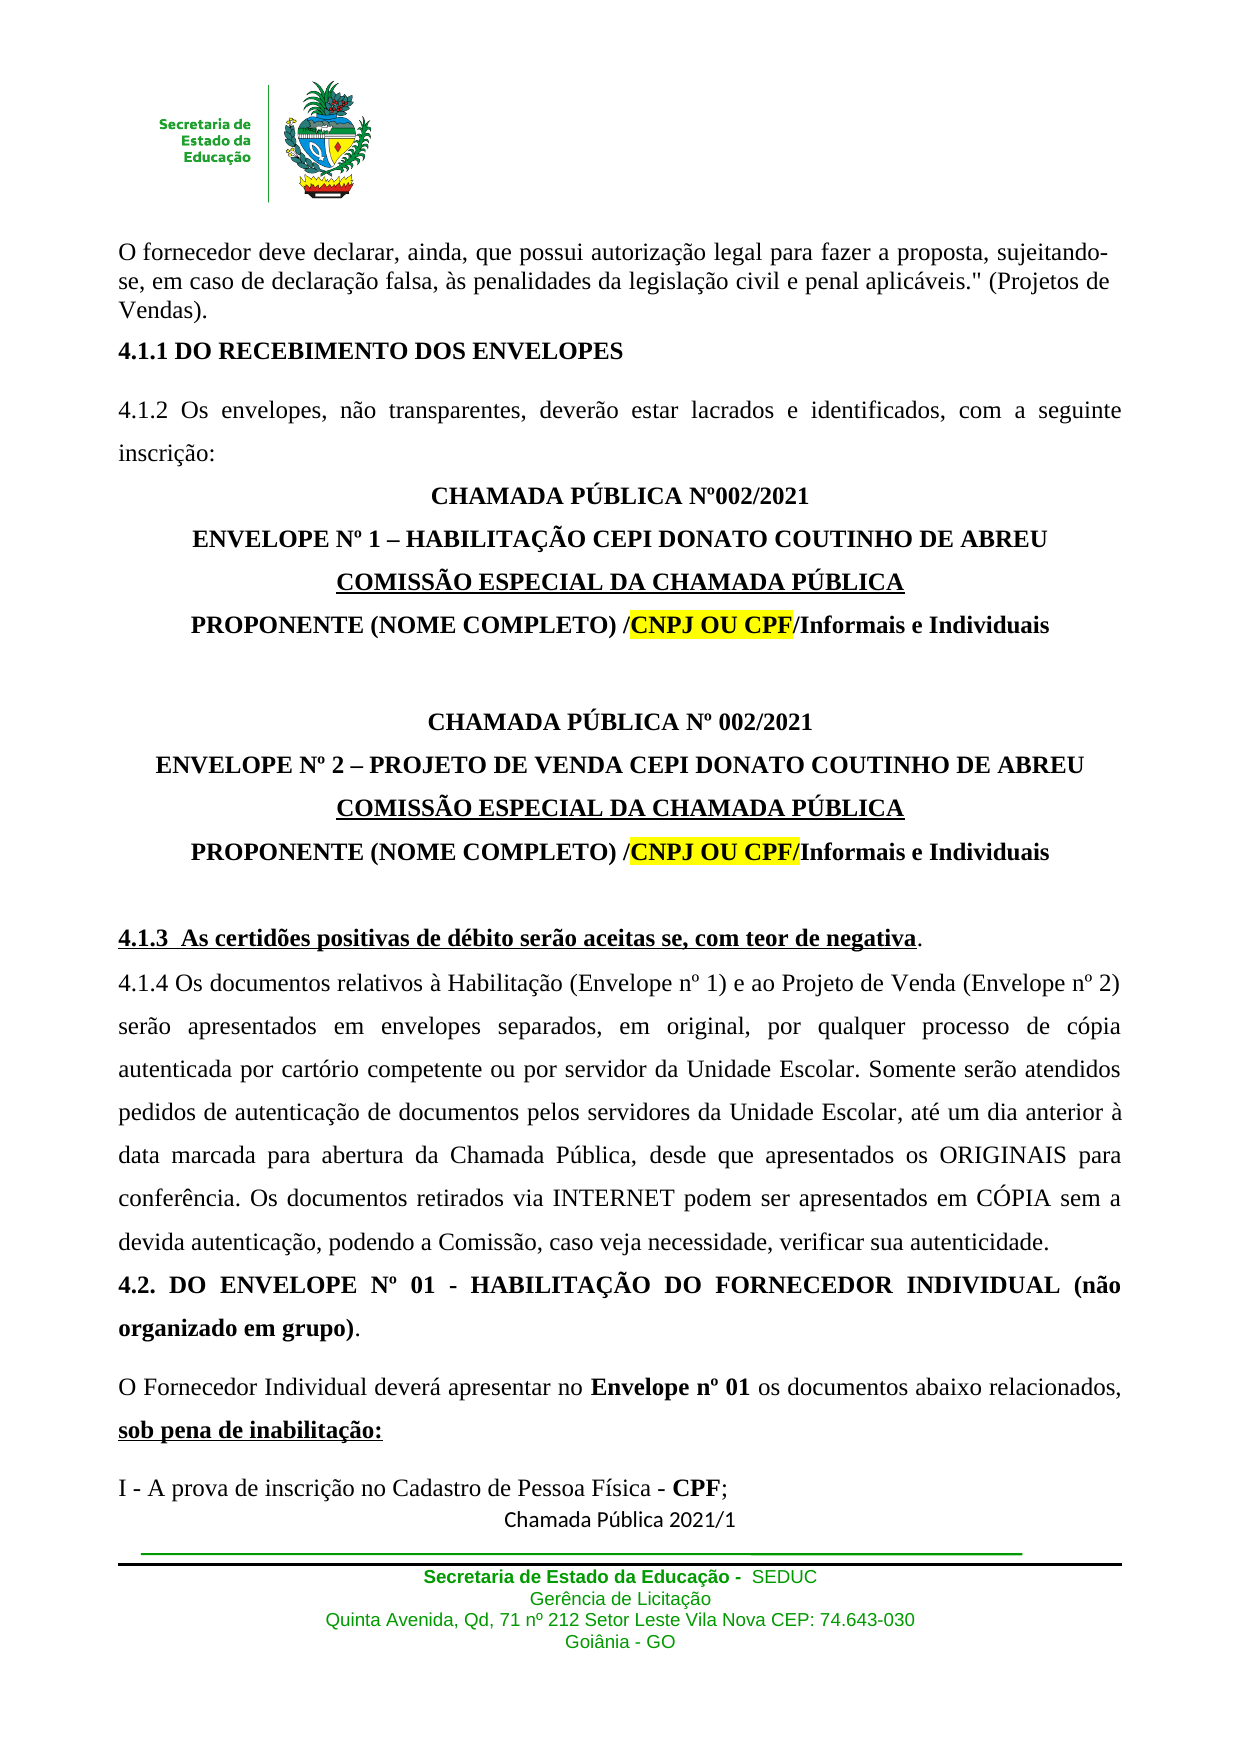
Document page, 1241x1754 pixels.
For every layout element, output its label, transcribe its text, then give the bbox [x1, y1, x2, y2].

text 4.1.1 DO RECEBIMENTO DOS ENVELOPES [118, 336, 1122, 365]
text 4.1.2 Os envelopes, não transparentes, deverão estar lacrados e identificados, com a seguinte inscrição: [118, 395, 1122, 467]
text PROPONENTE (NOME COMPLETO) /CNPJ OU CPF/Informais e Individuais [800, 837, 1122, 865]
text COMISSÃO ESPECIAL DA CHAMADA PÚBLICA [118, 567, 1122, 596]
text I - A prova de inscrição no Cadastro de Pessoa Física - CPF; [118, 1473, 1122, 1502]
text 4.2. DO ENVELOPE Nº 01 - HABILITAÇÃO DO FORNECEDOR INDIVIDUAL (não organizado em grupo). [118, 1270, 1122, 1342]
text ENVELOPE Nº 1 – HABILITAÇÃO CEPI DONATO COUTINHO DE ABREU [118, 524, 1122, 553]
text COMISSÃO ESPECIAL DA CHAMADA PÚBLICA [118, 793, 1122, 822]
text O Fornecedor Individual deverá apresentar no Envelope nº 01 os documentos abaixo relacionados, sob pena de inabilitação: [118, 1372, 1122, 1443]
text PROPONENTE (NOME COMPLETO) /CNPJ OU CPF/Informais e Individuais [118, 837, 630, 865]
text PROPONENTE (NOME COMPLETO) /CNPJ OU CPF/Informais e Individuais [118, 610, 630, 639]
picture [118, 73, 412, 210]
text PROPONENTE (NOME COMPLETO) /CNPJ OU CPF/Informais e Individuais [793, 610, 1122, 639]
text ENVELOPE Nº 2 – PROJETO DE VENDA CEPI DONATO COUTINHO DE ABREU [118, 750, 1122, 779]
text CHAMADA PÚBLICA Nº 002/2021 [118, 707, 1122, 736]
text CHAMADA PÚBLICA Nº002/2021 [118, 481, 1122, 510]
text 4.1.3 As certidões positivas de débito serão aceitas se, com teor de negativa. [118, 923, 1122, 952]
text 4.1.4 Os documentos relativos à Habilitação (Envelope nº 1) e ao Projeto de Venda (Envelope nº 2) serão apresentados em envelopes separados, em original, por qualquer processo de cópia autenticada por cartório competente ou por servidor da Unidade Escolar. Somente serão atendidos pedidos de autenticação de documentos pelos servidores da Unidade Escolar, até um dia anterior à data marcada para abertura da Chamada Pública, desde que apresentados os ORIGINAIS para conferência. Os documentos retirados via INTERNET podem ser apresentados em CÓPIA sem a devida autenticação, podendo a Comissão, caso veja necessidade, verificar sua autenticidade. [118, 968, 1122, 1255]
text O fornecedor deve declarar, ainda, que possui autorização legal para fazer a proposta, sujeitando-se, em caso de declaração falsa, às penalidades da legislação civil e penal aplicáveis." (Projetos de Vendas). [118, 237, 1110, 323]
